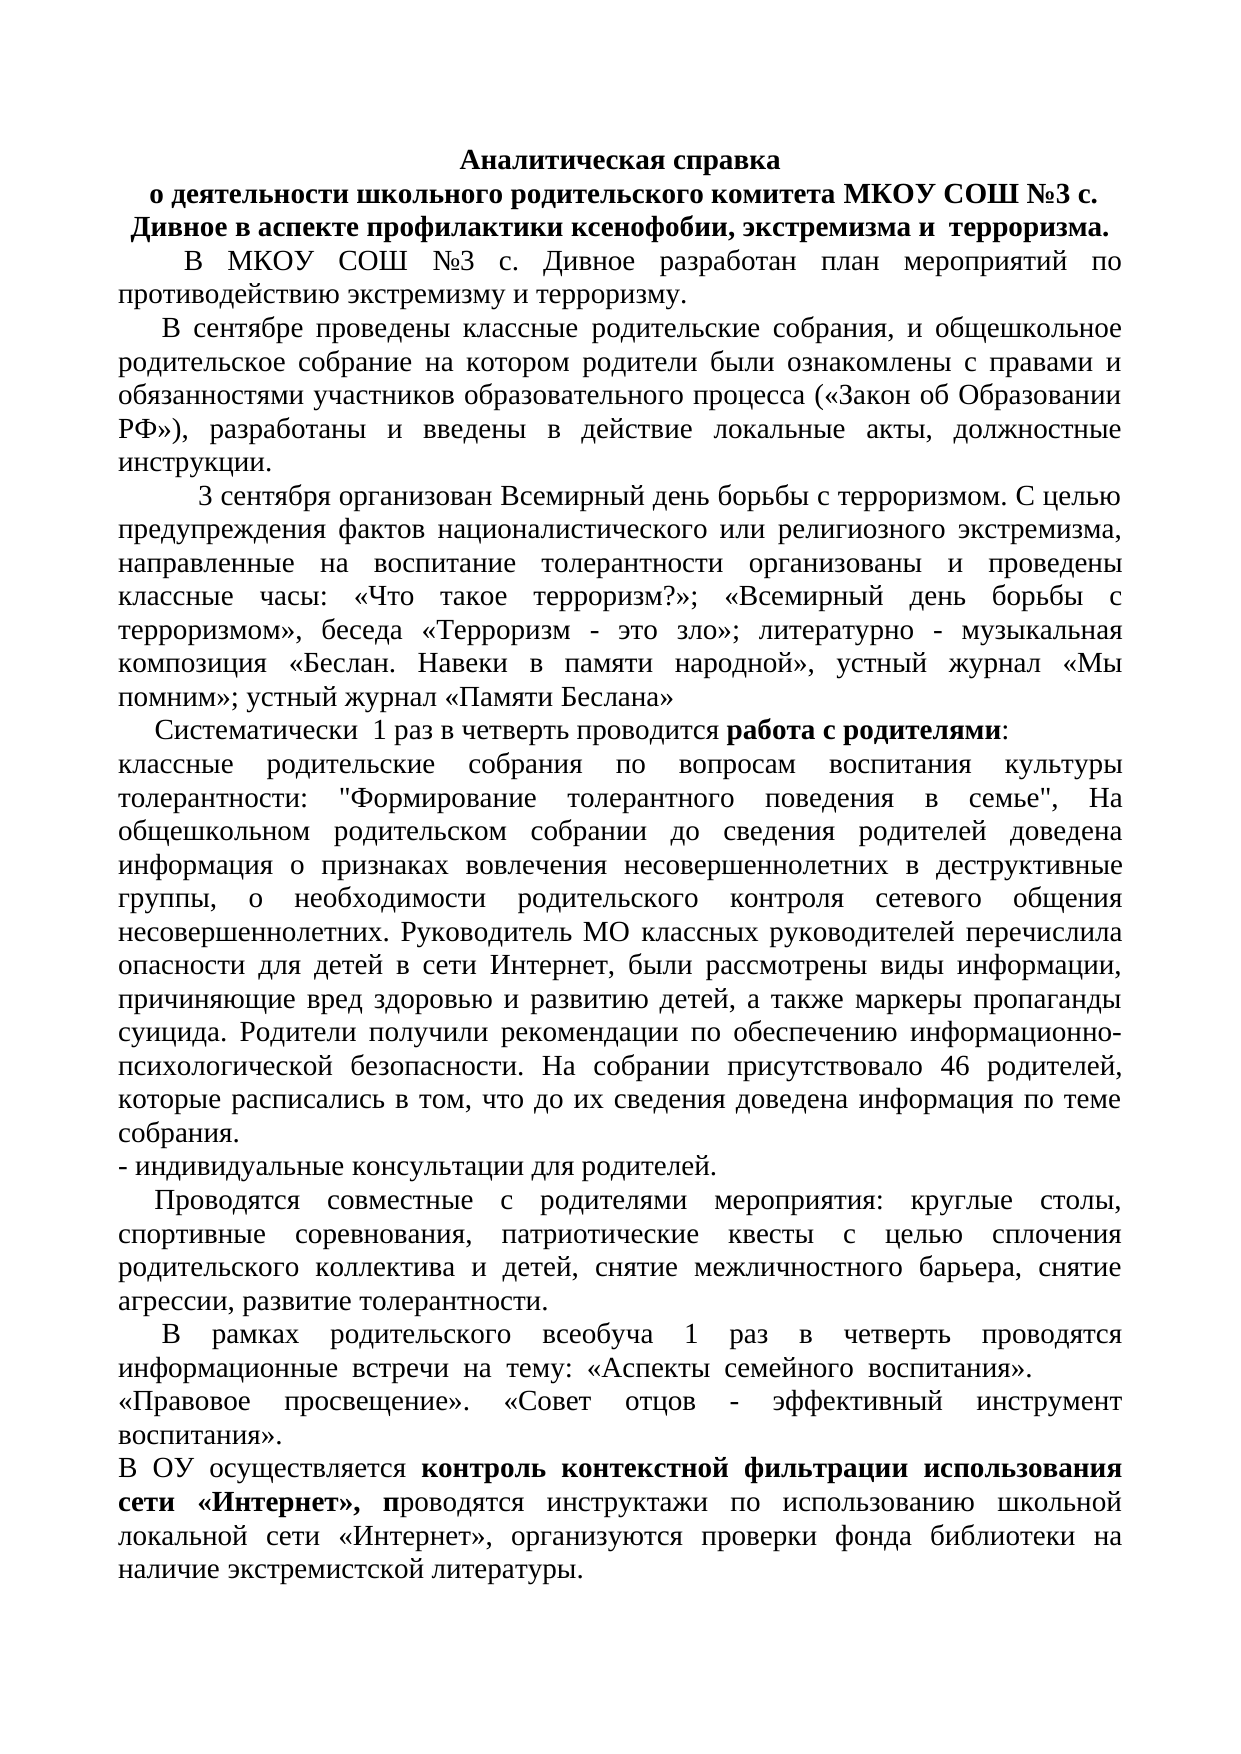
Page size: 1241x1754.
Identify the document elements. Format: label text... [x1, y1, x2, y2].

text Систематически 1 раз в четверть проводится работа с родителями: [154, 713, 1232, 746]
text В сентябре проведены классные родительские собрания, и общешкольное родительское собрание на котором родители были ознакомлены с правами и обязанностями участников образовательного процесса («Закон об Образовании РФ»), разработаны и введены в действие локальные акты, должностные инструкции. [118, 310, 1122, 478]
subtitle Аналитическая справка [133, 142, 1107, 176]
text классные родительские собрания по вопросам воспитания культуры толерантности: "Формирование толерантного поведения в семье", На общешкольном родительском собрании до сведения родителей доведена информация о признаках вовлечения несовершеннолетних в деструктивные группы, о необходимости родительского контроля сетевого общения несовершеннолетних. Руководитель МО классных руководителей перечислила опасности для детей в сети Интернет, были рассмотрены виды информации, причиняющие вред здоровью и развитию детей, а также маркеры пропаганды суицида. Родители получили рекомендации по обеспечению информационно- психологической безопасности. На собрании присутствовало 46 родителей, которые расписались в том, что до их сведения доведена информация по теме собрания. [118, 746, 1123, 1149]
text Проводятся совместные с родителями мероприятия: круглые столы, спортивные соревнования, патриотические квесты с целью сплочения родительского коллектива и детей, снятие межличностного барьера, снятие агрессии, развитие толерантности. [118, 1182, 1122, 1316]
text 3 сентября организован Всемирный день борьбы с терроризмом. С целью предупреждения фактов националистического или религиозного экстремизма, направленные на воспитание толерантности организованы и проведены классные часы: «Что такое терроризм?»; «Всемирный день борьбы с терроризмом», беседа «Терроризм - это зло»; литературно - музыкальная композиция «Беслан. Навеки в памяти народной», устный журнал «Мы помним»; устный журнал «Памяти Беслана» [118, 478, 1123, 713]
text В МКОУ СОШ №3 с. Дивное разработан план мероприятий по противодействию экстремизму и терроризму. [118, 243, 1122, 310]
text о деятельности школьного родительского комитета МКОУ СОШ №3 с. Дивное в аспекте профилактики ксенофобии, экстремизма и терроризма. [130, 176, 1110, 243]
text В ОУ осуществляется контроль контекстной фильтрации использования сети «Интернет», проводятся инструктажи по использованию школьной локальной сети «Интернет», организуются проверки фонда библиотеки на наличие экстремистской литературы. [118, 1451, 1122, 1585]
text «Правовое просвещение». «Совет отцов - эффективный инструмент воспитания». [118, 1383, 1122, 1451]
list индивидуальные консультации для родителей. [118, 1149, 1232, 1182]
text В рамках родительского всеобуча 1 раз в четверть проводятся информационные встречи на тему: «Аспекты семейного воспитания». [118, 1316, 1122, 1383]
